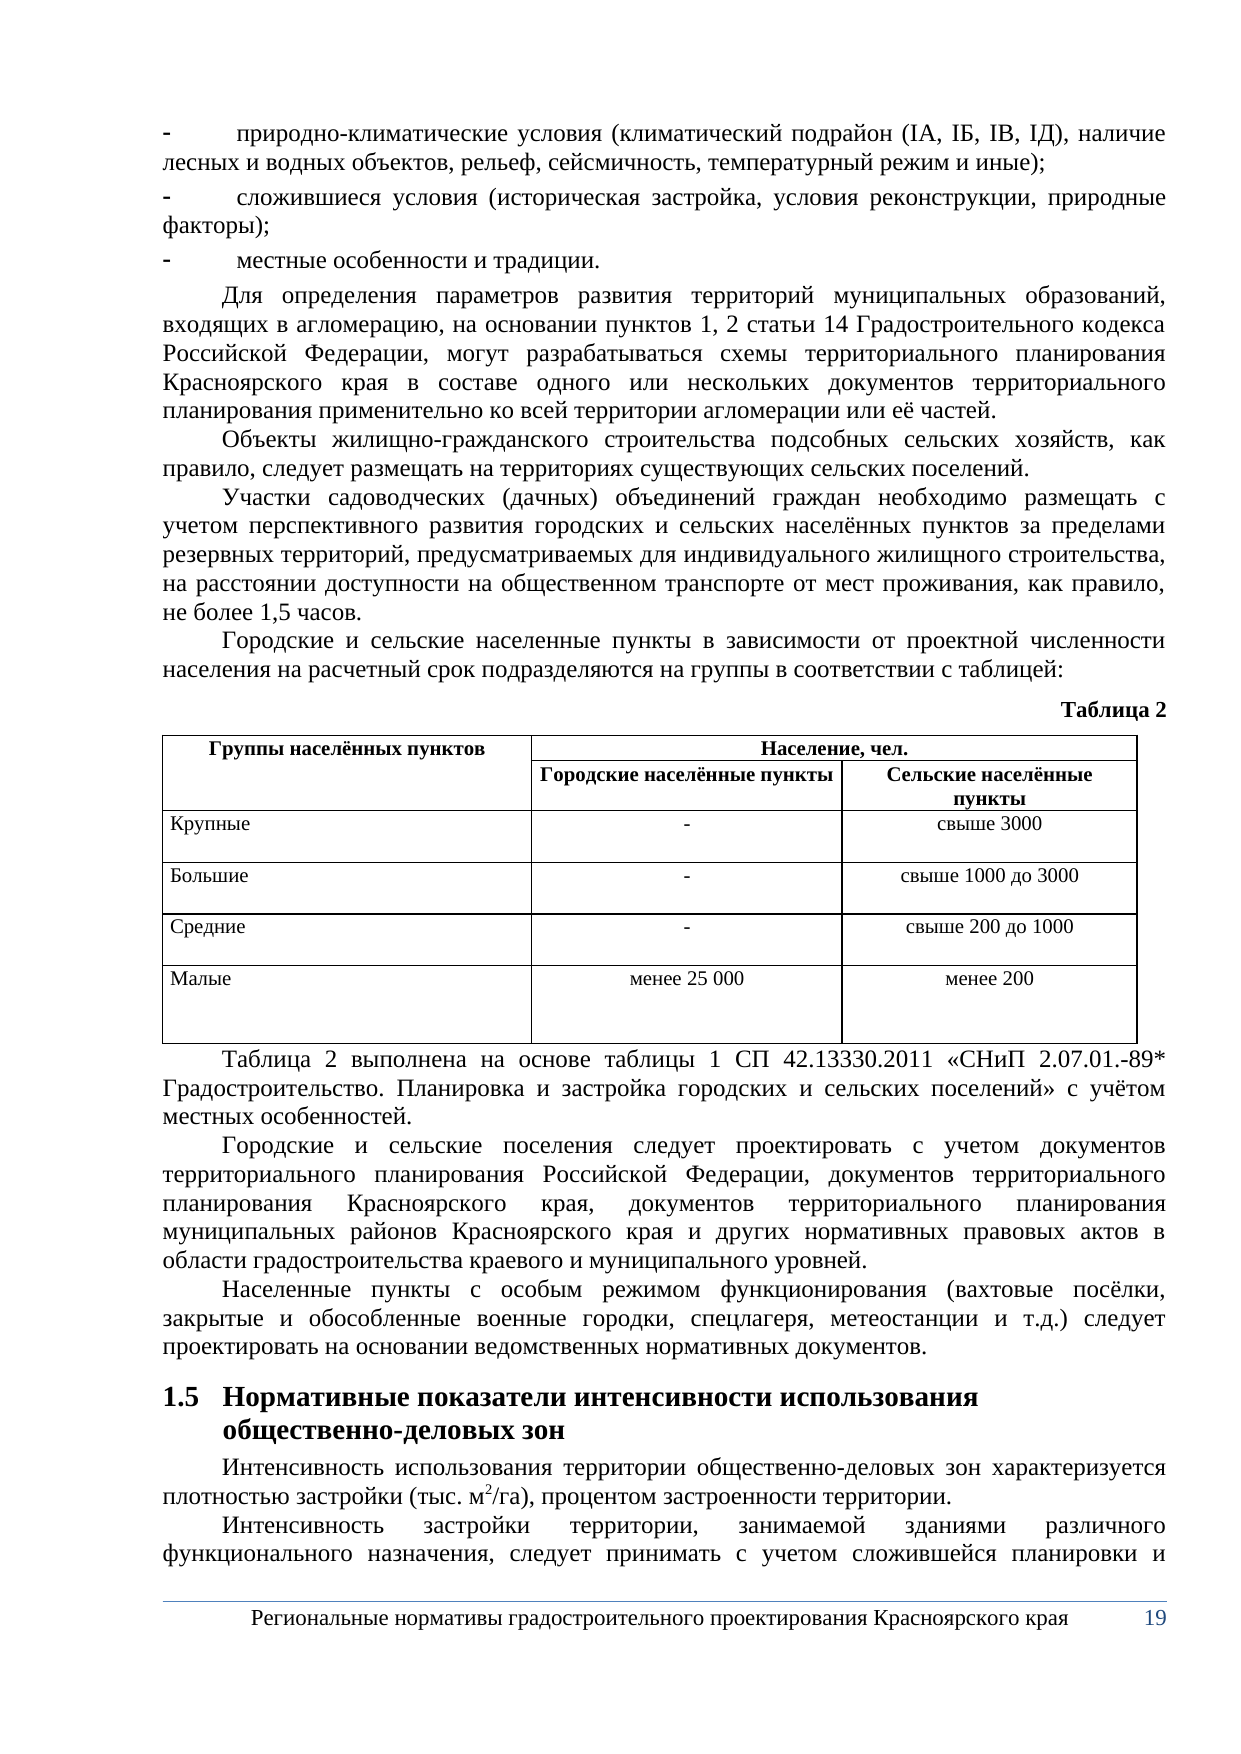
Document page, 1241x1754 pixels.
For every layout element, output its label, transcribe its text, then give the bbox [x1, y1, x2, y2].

list сложившиеся условия (историческая застройка, условия реконструкции, природные факторы); [162, 182, 1167, 239]
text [162, 1510, 1167, 1567]
table_cell Городские населённые пункты [532, 761, 841, 810]
table_cell Средние [163, 915, 531, 964]
table_cell Большие [163, 863, 531, 913]
table_cell Сельские населённые пункты [843, 761, 1136, 810]
table_cell свыше 200 до 1000 [843, 915, 1136, 964]
table_cell менее 25 000 [532, 966, 841, 1043]
subtitle Нормативные показатели интенсивности использования общественно-деловых зон [162, 1379, 1167, 1446]
table_cell Крупные [163, 811, 531, 861]
table_header Группы населённых пунктов [163, 736, 531, 810]
table_cell свыше 1000 до 3000 [843, 863, 1136, 913]
table_cell - [532, 863, 841, 913]
table_cell Малые [163, 966, 531, 1043]
text Таблица 2 выполнена на основе таблицы 1 СП 42.13330.2011 «СНиП 2.07.01.-89* Градостроительство. Планировка и застройка городских и сельских поселений» с учётом местных особенностей. [162, 1044, 1167, 1130]
table_header Население, чел. [532, 736, 1136, 760]
table_cell - [532, 915, 841, 964]
text Объекты жилищно-гражданского строительства подсобных сельских хозяйств, как правило, следует размещать на территориях существующих сельских поселений. [162, 424, 1167, 482]
list природно-климатические условия (климатический подрайон (IA, IБ, IВ, IД), наличие лесных и водных объектов, рельеф, сейсмичность, температурный режим и иные); [162, 118, 1167, 176]
text Городские и сельские населенные пункты в зависимости от проектной численности населения на расчетный срок подразделяются на группы в соответствии с таблицей: [162, 626, 1167, 683]
table_cell свыше 3000 [843, 811, 1136, 861]
table_cell менее 200 [843, 966, 1136, 1043]
text Интенсивность использования территории общественно-деловых зон характеризуется плотностью застройки (тыс. м2/га), процентом застроенности территории. [162, 1452, 1167, 1510]
text Для определения параметров развития территорий муниципальных образований, входящих в агломерацию, на основании пунктов 1, 2 статьи 14 Градостроительного кодекса Российской Федерации, могут разрабатываться схемы территориального планирования Красноярского края в составе одного или нескольких документов территориального планирования применительно ко всей территории агломерации или её частей. [162, 281, 1167, 424]
text Городские и сельские поселения следует проектировать с учетом документов территориального планирования Российской Федерации, документов территориального планирования Красноярского края, документов территориального планирования муниципальных районов Красноярского края и других нормативных правовых актов в области градостроительства краевого и муниципального уровней. [162, 1130, 1167, 1274]
table_cell - [532, 811, 841, 861]
text Участки садоводческих (дачных) объединений граждан необходимо размещать с учетом перспективного развития городских и сельских населённых пунктов за пределами резервных территорий, предусматриваемых для индивидуального жилищного строительства, на расстоянии доступности на общественном транспорте от мест проживания, как правило, не более 1,5 часов. [162, 482, 1167, 626]
text Населенные пункты с особым режимом функционирования (вахтовые посёлки, закрытые и обособленные военные городки, спецлагеря, метеостанции и т.д.) следует проектировать на основании ведомственных нормативных документов. [162, 1274, 1167, 1360]
list местные особенности и традиции. [162, 246, 1167, 274]
